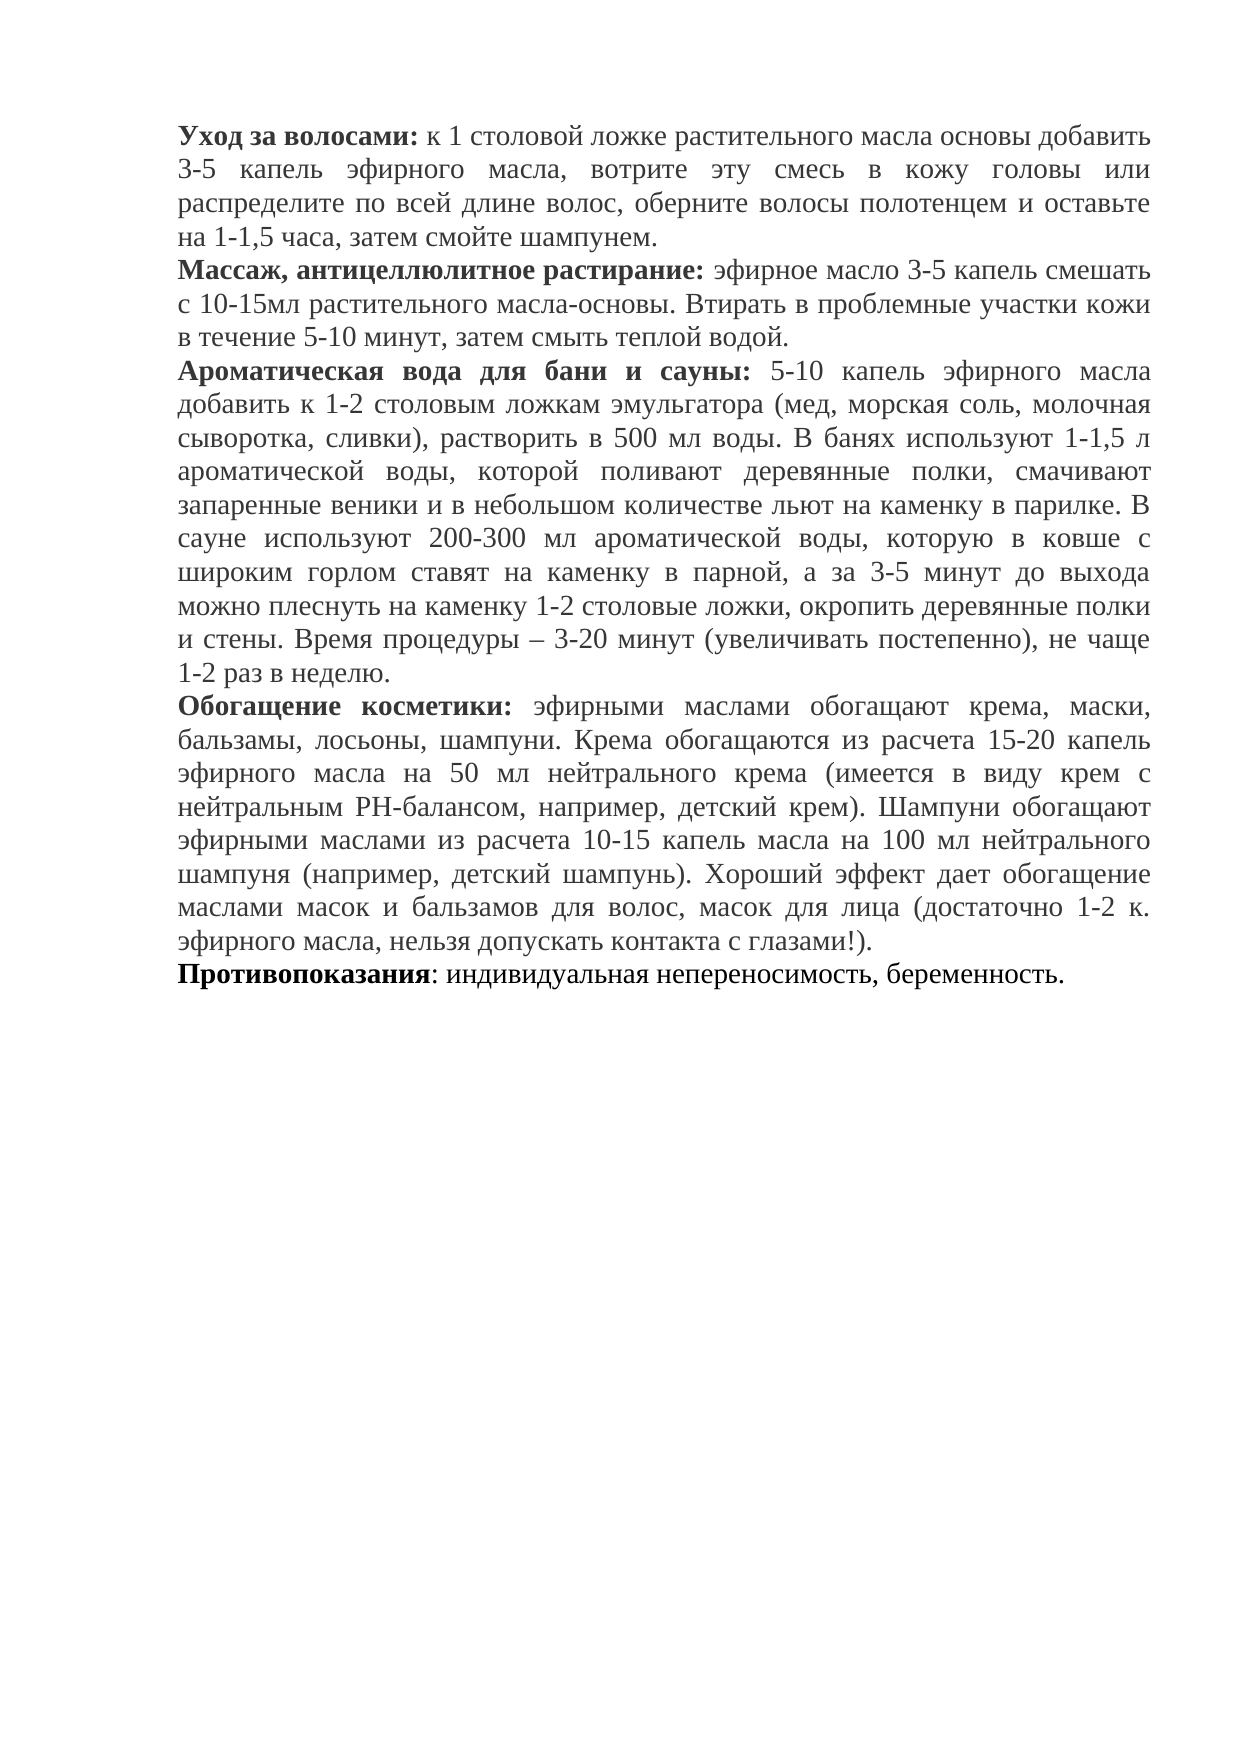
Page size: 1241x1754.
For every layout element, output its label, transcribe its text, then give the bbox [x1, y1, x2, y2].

text Уход за волосами: к 1 столовой ложке растительного масла основы добавить 3-5 капель эфирного масла, вотрите эту смесь в кожу головы или распределите по всей длине волос, оберните волосы полотенцем и оставьте на 1-1,5 часа, затем смойте шампунем. [177, 118, 1152, 252]
text Ароматическая вода для бани и сауны: 5-10 капель эфирного масла добавить к 1-2 столовым ложкам эмульгатора (мед, морская соль, молочная сыворотка, сливки), растворить в 500 мл воды. В банях используют 1-1,5 л ароматической воды, которой поливают деревянные полки, смачивают запаренные веники и в небольшом количестве льют на каменку в парилке. В сауне используют 200-300 мл ароматической воды, которую в ковше с широким горлом ставят на каменку в парной, а за 3-5 минут до выхода можно плеснуть на каменку 1-2 столовые ложки, окропить деревянные полки и стены. Время процедуры – 3-20 минут (увеличивать постепенно), не чаще 1-2 раз в неделю. [177, 353, 1152, 688]
text Массаж, антицеллюлитное растирание: эфирное масло 3-5 капель смешать с 10-15мл растительного масла-основы. Втирать в проблемные участки кожи в течение 5-10 минут, затем смыть теплой водой. [177, 252, 1152, 353]
text Противопоказания: индивидуальная непереносимость, беременность. [177, 957, 1152, 990]
text Обогащение косметики: эфирными маслами обогащают крема, маски, бальзамы, лосьоны, шампуни. Крема обогащаются из расчета 15-20 капель эфирного масла на 50 мл нейтрального крема (имеется в виду крем с нейтральным РН-балансом, например, детский крем). Шампуни обогащают эфирными маслами из расчета 10-15 капель масла на 100 мл нейтрального шампуня (например, детский шампунь). Хороший эффект дает обогащение маслами масок и бальзамов для волос, масок для лица (достаточно 1-2 к. эфирного масла, нельзя допускать контакта с глазами!). [177, 688, 1152, 957]
